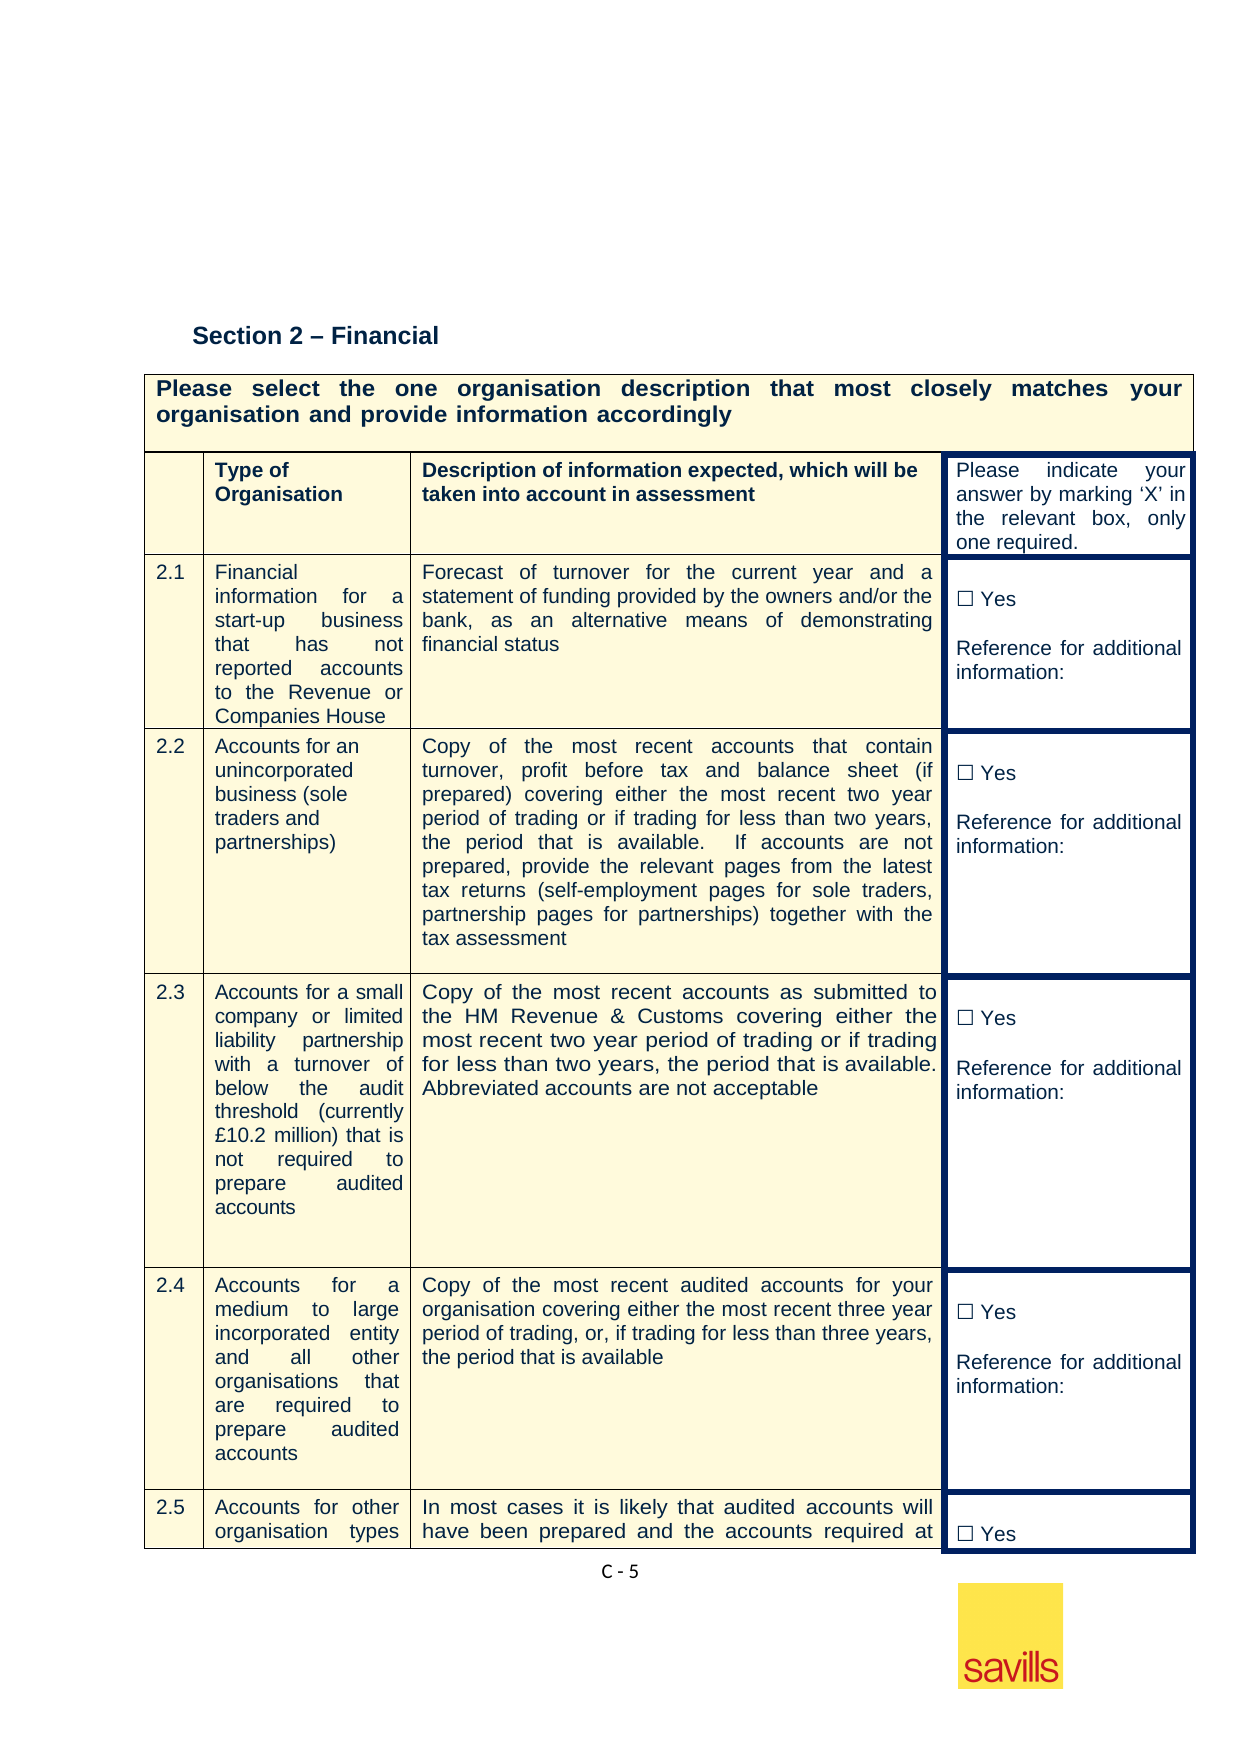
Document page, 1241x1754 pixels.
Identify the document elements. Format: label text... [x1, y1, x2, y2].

table_cell Forecast of turnover for the current year and a statement of funding provided by the owners and/or the bank, as an alternative means of demonstrating financial status [411, 555, 941, 727]
table_cell [145, 453, 203, 553]
table_cell 2.4 [145, 1268, 203, 1489]
table_header Please select the one organisation description that most closely matches your organisation and provide information accordingly [145, 375, 1193, 451]
table_cell Description of information expected, which will be taken into account in assessment [411, 453, 941, 553]
table_cell ☐ Yes Reference for additional information: [948, 734, 1190, 973]
table_cell Copy of the most recent accounts that contain turnover, profit before tax and balance sheet (if prepared) covering either the most recent two year period of trading or if trading for less than two years, the period that is available. If accounts are not prepared, provide the relevant pages from the latest tax returns (self-employment pages for sole traders, partnership pages for partnerships) together with the tax assessment [411, 729, 941, 973]
table_cell Type of Organisation [204, 453, 410, 553]
table_cell Accounts for other organisation types (e.g. not for profit entities, local authorities, housing associations, charities) [204, 1490, 410, 1547]
table_cell Accounts for an unincorporated business (sole traders and partnerships) [204, 729, 410, 973]
table_cell Copy of the most recent audited accounts for your organisation covering either the most recent three year period of trading, or, if trading for less than three years, the period that is available [411, 1268, 941, 1489]
text Section 2 – Financial [192, 321, 1067, 350]
table_cell ☐ Yes Reference for additional information: [948, 1273, 1190, 1489]
picture [958, 1583, 1064, 1689]
table_cell Financial information for a start-up business that has not reported accounts to the Revenue or Companies House [204, 555, 410, 727]
table_cell 2.2 [145, 729, 203, 973]
table_cell 2.1 [145, 555, 203, 727]
table_cell Accounts for a small company or limited liability partnership with a turnover of below the audit threshold (currently £10.2 million) that is not required to prepare audited accounts [204, 974, 410, 1267]
table_cell Copy of the most recent accounts as submitted to the HM Revenue & Customs covering either the most recent two year period of trading or if trading for less than two years, the period that is available. Abbreviated accounts are not acceptable [411, 974, 941, 1267]
table_cell Accounts for a medium to large incorporated entity and all other organisations that are required to prepare audited accounts [204, 1268, 410, 1489]
table_cell 2.5 [145, 1490, 203, 1547]
table_cell ☐ Yes Reference for additional information: [948, 560, 1190, 727]
table_cell 2.3 [145, 974, 203, 1267]
table_cell Please indicate your answer by marking ‘X’ in the relevant box, only one required. [948, 458, 1190, 553]
table_cell ☐ Yes Reference for additional information: [948, 980, 1190, 1267]
table_cell ☐ Yes Reference for additional information: [948, 1495, 1190, 1547]
